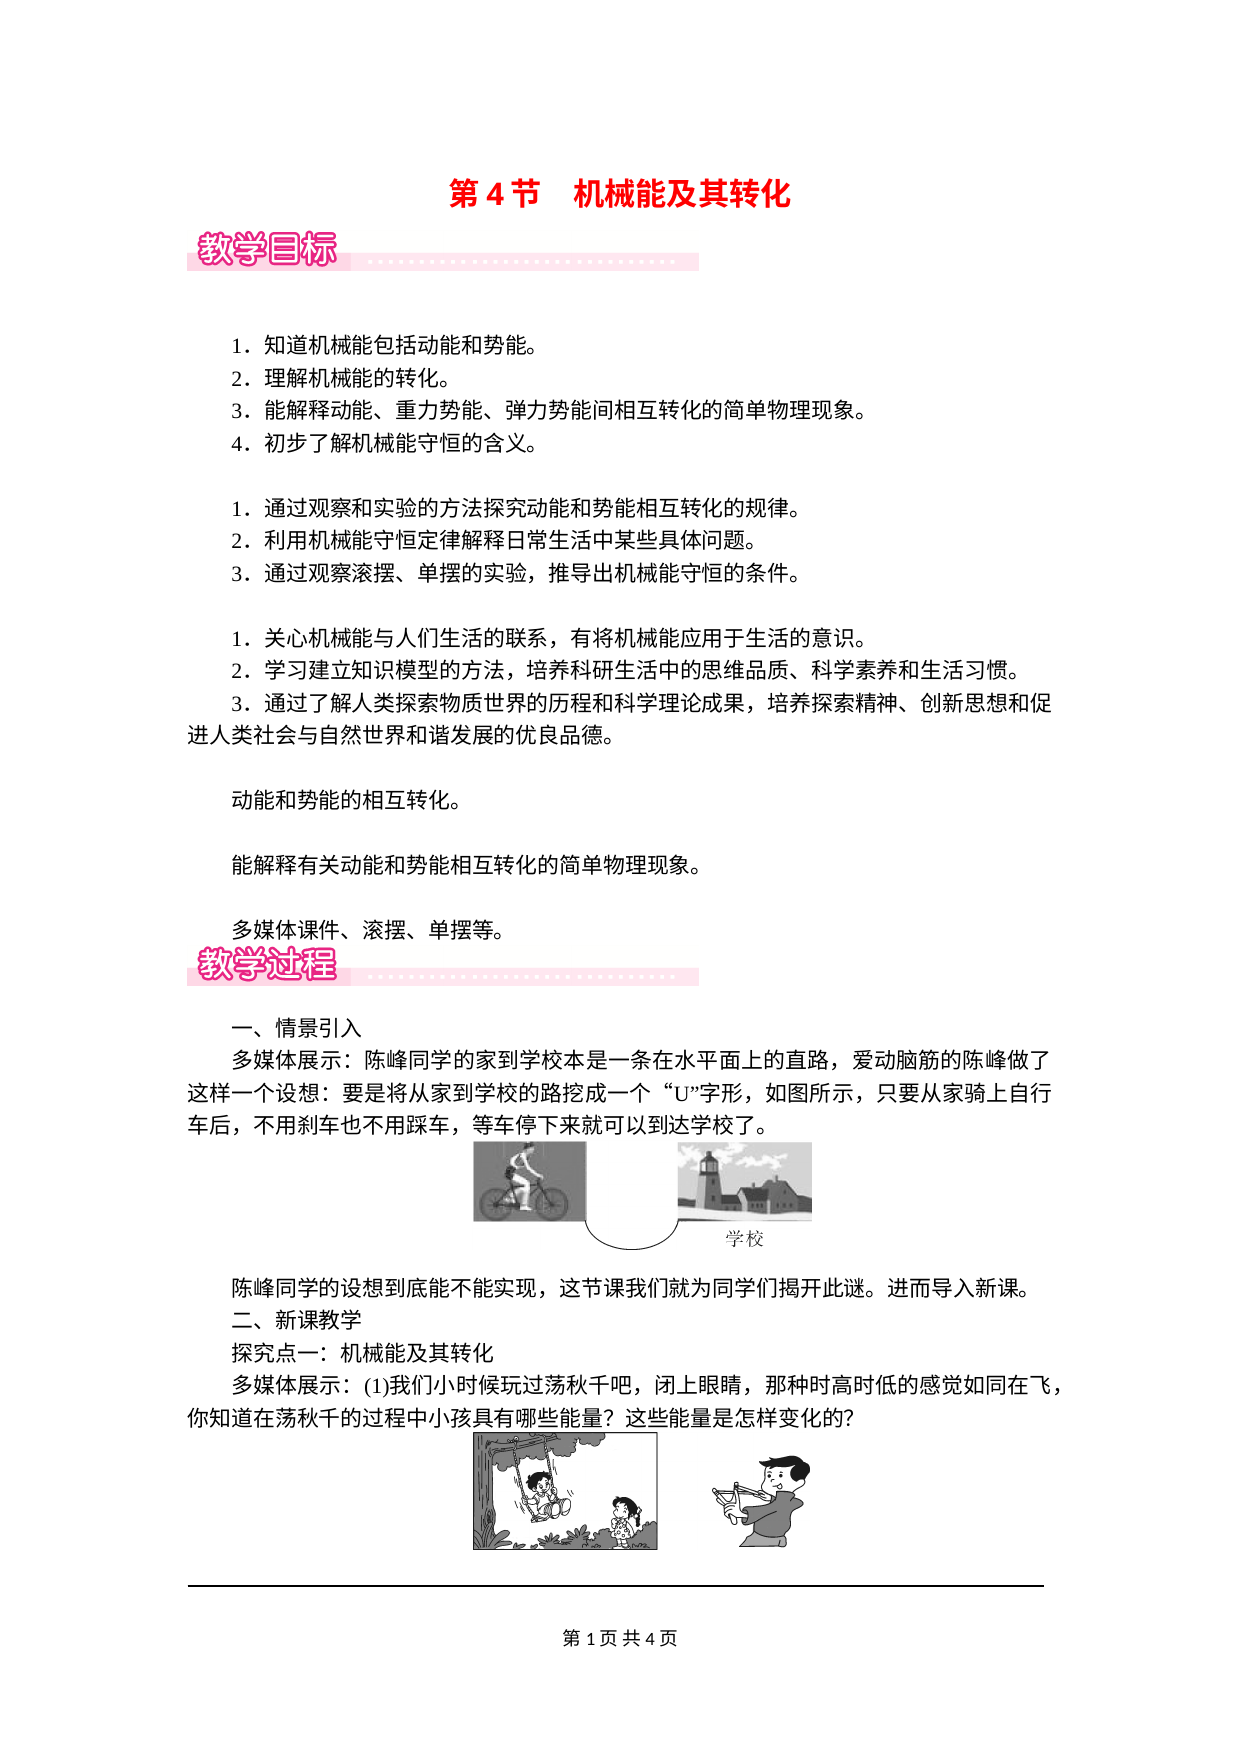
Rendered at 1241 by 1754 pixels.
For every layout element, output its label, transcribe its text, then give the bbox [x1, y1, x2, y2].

picture [473, 1432, 810, 1550]
text 2．学习建立知识模型的方法，培养科研生活中的思维品质、科学素养和生活习惯。 [187, 653, 1053, 685]
text 4．初步了解机械能守恒的含义。 [187, 425, 1053, 458]
text 能解释有关动能和势能相互转化的简单物理现象。 [187, 848, 1053, 880]
picture [187, 945, 699, 986]
text 1．关心机械能与人们生活的联系，有将机械能应用于生活的意识。 [187, 620, 1053, 653]
text 3．通过了解人类探索物质世界的历程和科学理论成果，培养探索精神、创新思想和促进人类社会与自然世界和谐发展的优良品德。 [187, 685, 1053, 750]
subtitle 第4节 机械能及其转化 [187, 159, 1053, 224]
text 3．通过观察滚摆、单摆的实验，推导出机械能守恒的条件。 [187, 555, 1053, 588]
text 多媒体展示：(1)我们小时候玩过荡秋千吧，闭上眼睛，那种时高时低的感觉如同在飞，你知道在荡秋千的过程中小孩具有哪些能量？这些能量是怎样变化的？ [187, 1368, 1053, 1433]
text 1．知道机械能包括动能和势能。 [187, 328, 1053, 360]
text 2．理解机械能的转化。 [187, 360, 1053, 393]
text 一、情景引入 [187, 1010, 1053, 1043]
text 1．通过观察和实验的方法探究动能和势能相互转化的规律。 [187, 490, 1053, 523]
text 多媒体课件、滚摆、单摆等。 [187, 913, 1053, 945]
text 2．利用机械能守恒定律解释日常生活中某些具体问题。 [187, 523, 1053, 555]
text 二、新课教学 [187, 1303, 1053, 1335]
picture [187, 230, 699, 271]
text 探究点一：机械能及其转化 [187, 1335, 1053, 1368]
text 3．能解释动能、重力势能、弹力势能间相互转化的简单物理现象。 [187, 393, 1053, 425]
picture [472, 1140, 812, 1250]
text 多媒体展示：陈峰同学的家到学校本是一条在水平面上的直路，爱动脑筋的陈峰做了这样一个设想：要是将从家到学校的路挖成一个“U”字形，如图所示，只要从家骑上自行车后，不用刹车也不用踩车，等车停下来就可以到达学校了。 [187, 1043, 1053, 1140]
text 动能和势能的相互转化。 [187, 783, 1053, 815]
text 陈峰同学的设想到底能不能实现，这节课我们就为同学们揭开此谜。进而导入新课。 [187, 1270, 1053, 1303]
